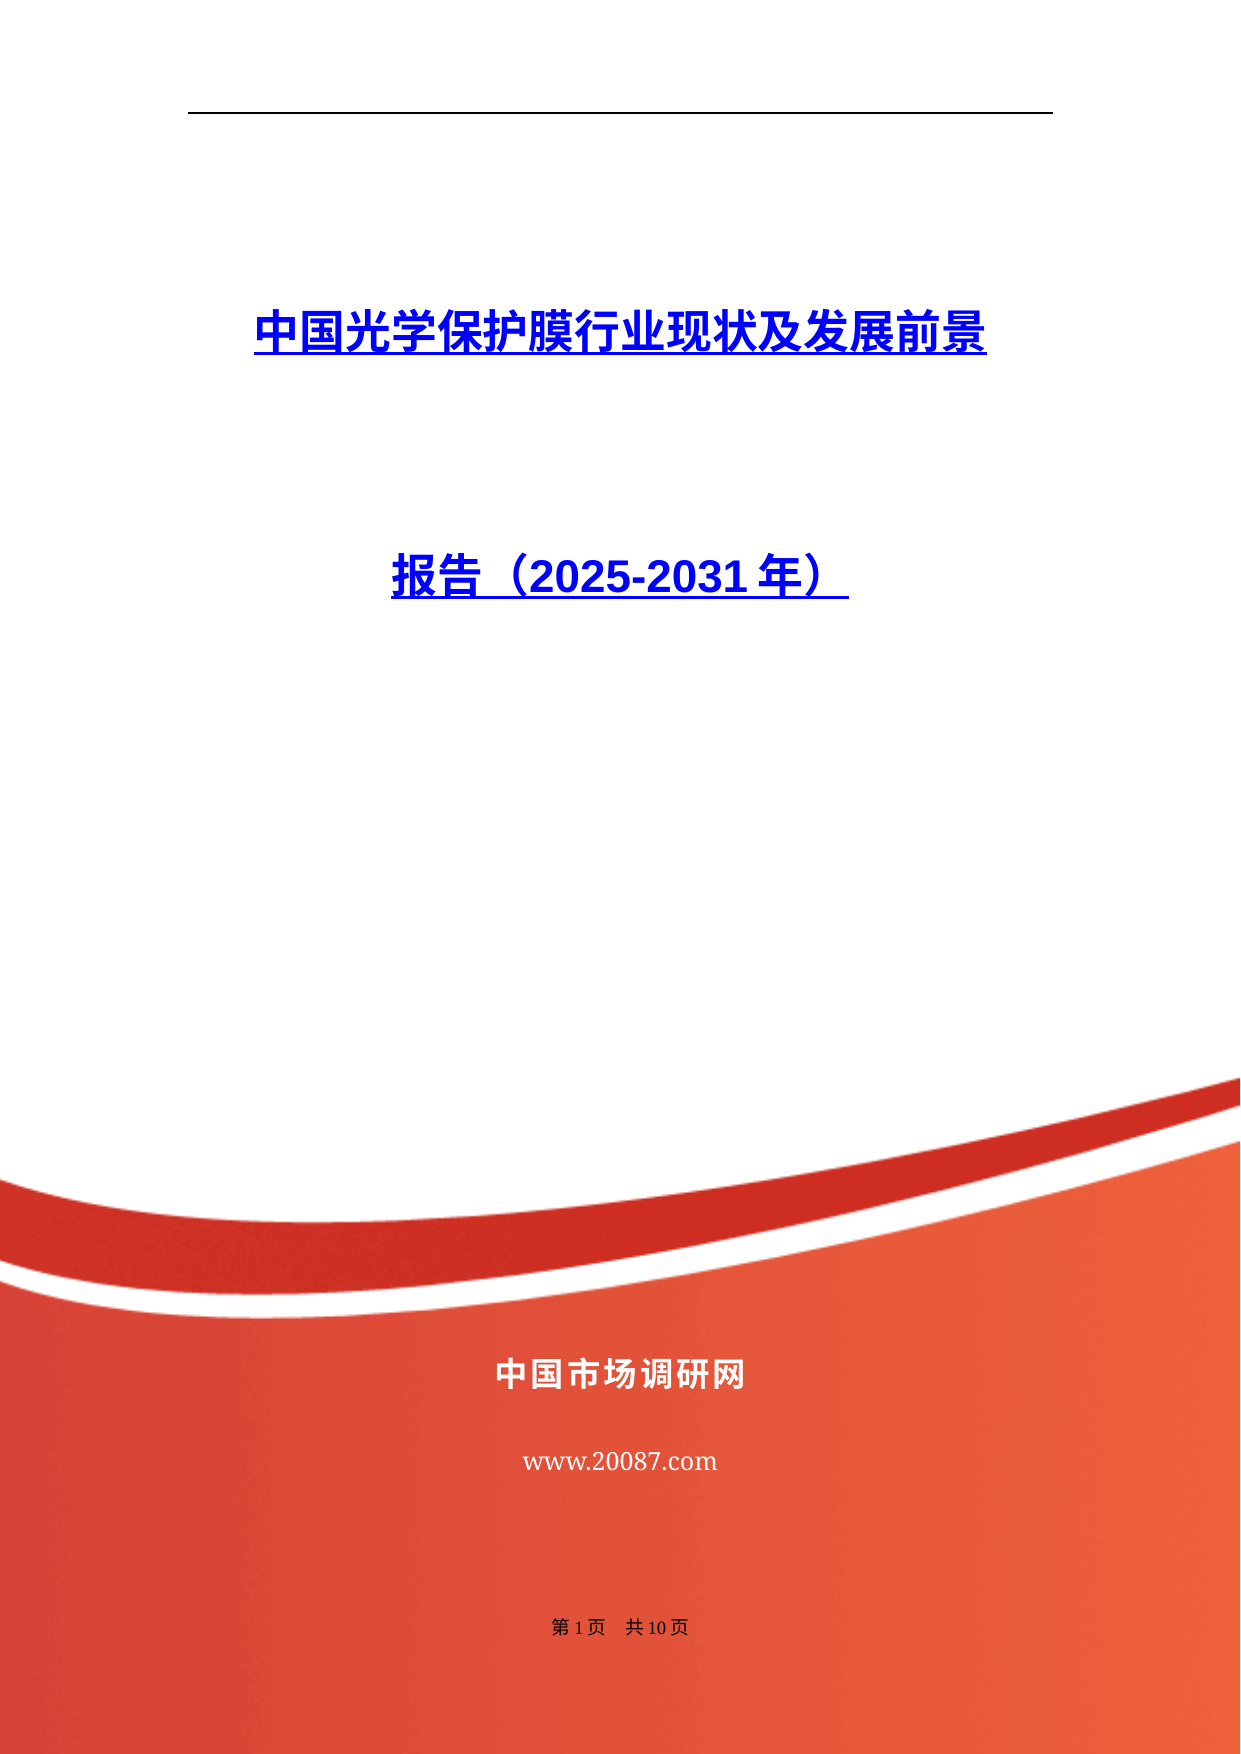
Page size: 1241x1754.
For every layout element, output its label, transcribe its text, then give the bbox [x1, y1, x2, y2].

text www.20087.com [187, 1428, 1053, 1493]
subtitle 中国市场调研网 [187, 1339, 1053, 1404]
table_header 中国光学保护膜行业现状及发展前景报告（2025-2031年） [188, 207, 1053, 773]
picture [0, 1006, 1241, 1754]
